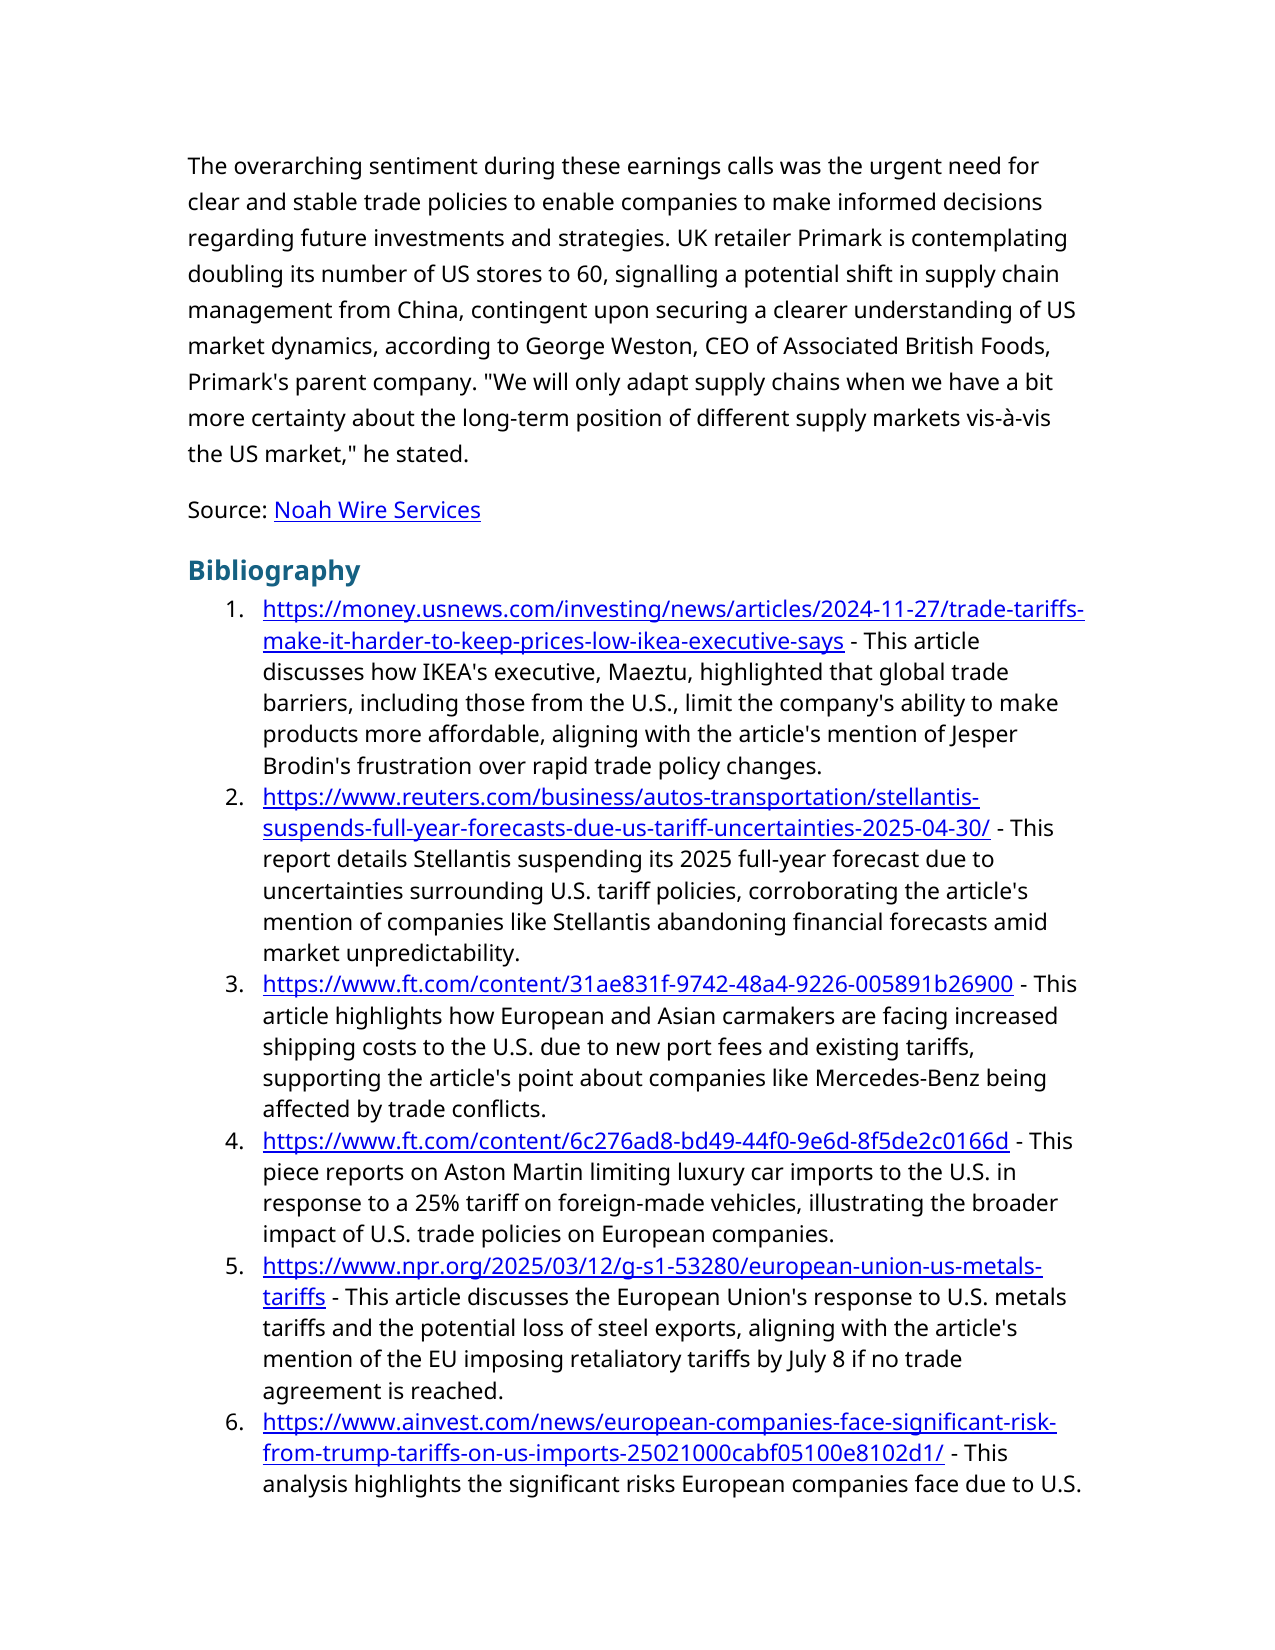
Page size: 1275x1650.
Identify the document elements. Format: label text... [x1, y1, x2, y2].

text The overarching sentiment during these earnings calls was the urgent need for clear and stable trade policies to enable companies to make informed decisions regarding future investments and strategies. UK retailer Primark is contemplating doubling its number of US stores to 60, signalling a potential shift in supply chain management from China, contingent upon securing a clearer understanding of US market dynamics, according to George Weston, CEO of Associated British Foods, Primark's parent company. "We will only adapt supply chains when we have a bit more certainty about the long-term position of different supply markets vis-à-vis the US market," he stated. [187, 150, 1087, 469]
list https://www.ft.com/content/31ae831f-9742-48a4-9226-005891b26900 - This article highlights how European and Asian carmakers are facing increased shipping costs to the U.S. due to new port fees and existing tariffs, supporting the article's point about companies like Mercedes-Benz being affected by trade conflicts. [225, 968, 1087, 1125]
list https://www.reuters.com/business/autos-transportation/stellantis-suspends-full-year-forecasts-due-us-tariff-uncertainties-2025-04-30/ - This report details Stellantis suspending its 2025 full-year forecast due to uncertainties surrounding U.S. tariff policies, corroborating the article's mention of companies like Stellantis abandoning financial forecasts amid market unpredictability. [225, 781, 1087, 968]
list https://www.npr.org/2025/03/12/g-s1-53280/european-union-us-metals-tariffs - This article discusses the European Union's response to U.S. metals tariffs and the potential loss of steel exports, aligning with the article's mention of the EU imposing retaliatory tariffs by July 8 if no trade agreement is reached. [225, 1250, 1087, 1406]
text Source: Noah Wire Services [187, 494, 1087, 526]
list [225, 1406, 1087, 1500]
subtitle Bibliography [187, 551, 1087, 588]
list https://www.ft.com/content/6c276ad8-bd49-44f0-9e6d-8f5de2c0166d - This piece reports on Aston Martin limiting luxury car imports to the U.S. in response to a 25% tariff on foreign-made vehicles, illustrating the broader impact of U.S. trade policies on European companies. [225, 1125, 1087, 1250]
list https://money.usnews.com/investing/news/articles/2024-11-27/trade-tariffs-make-it-harder-to-keep-prices-low-ikea-executive-says - This article discusses how IKEA's executive, Maeztu, highlighted that global trade barriers, including those from the U.S., limit the company's ability to make products more affordable, aligning with the article's mention of Jesper Brodin's frustration over rapid trade policy changes. [225, 593, 1087, 781]
